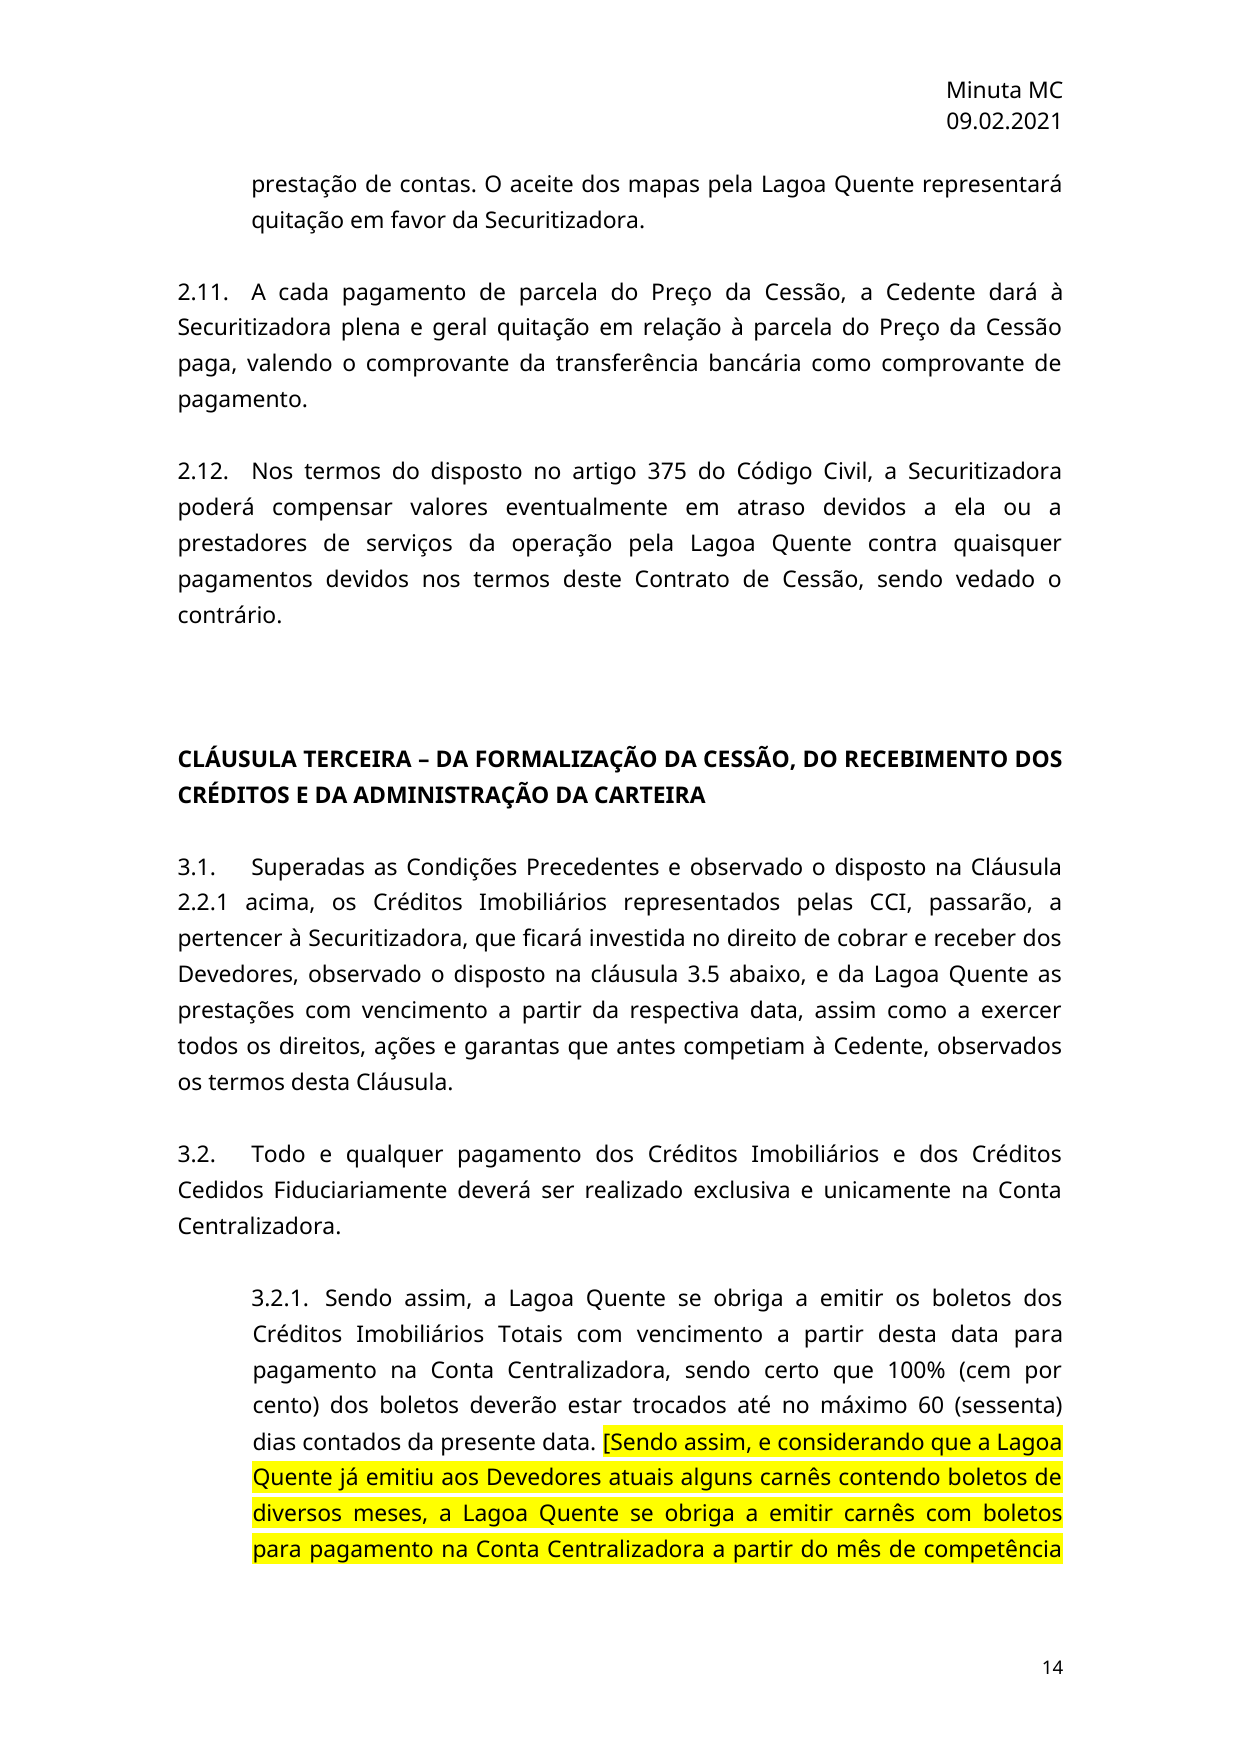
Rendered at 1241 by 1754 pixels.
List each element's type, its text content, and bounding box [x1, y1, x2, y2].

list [251, 1282, 1063, 1564]
list Nos termos do disposto no artigo 375 do Código Civil, a Securitizadora poderá compensar valores eventualmente em atraso devidos a ela ou a prestadores de serviços da operação pela Lagoa Quente contra quaisquer pagamentos devidos nos termos deste Contrato de Cessão, sendo vedado o contrário. [177, 455, 1063, 630]
list Superadas as Condições Precedentes e observado o disposto na Cláusula 2.2.1 acima, os Créditos Imobiliários representados pelas CCI, passarão, a pertencer à Securitizadora, que ficará investida no direito de cobrar e receber dos Devedores, observado o disposto na cláusula 3.5 abaixo, e da Lagoa Quente as prestações com vencimento a partir da respectiva data, assim como a exercer todos os direitos, ações e garantas que antes competiam à Cedente, observados os termos desta Cláusula. [177, 850, 1063, 1097]
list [251, 168, 1063, 235]
list Todo e qualquer pagamento dos Créditos Imobiliários e dos Créditos Cedidos Fiduciariamente deverá ser realizado exclusiva e unicamente na Conta Centralizadora. [177, 1138, 1063, 1241]
list A cada pagamento de parcela do Preço da Cessão, a Cedente dará à Securitizadora plena e geral quitação em relação à parcela do Preço da Cessão paga, valendo o comprovante da transferência bancária como comprovante de pagamento. [177, 275, 1063, 414]
text CLÁUSULA TERCEIRA – DA FORMALIZAÇÃO DA CESSÃO, DO RECEBIMENTO DOS CRÉDITOS E DA ADMINISTRAÇÃO DA CARTEIRA [177, 743, 1063, 810]
